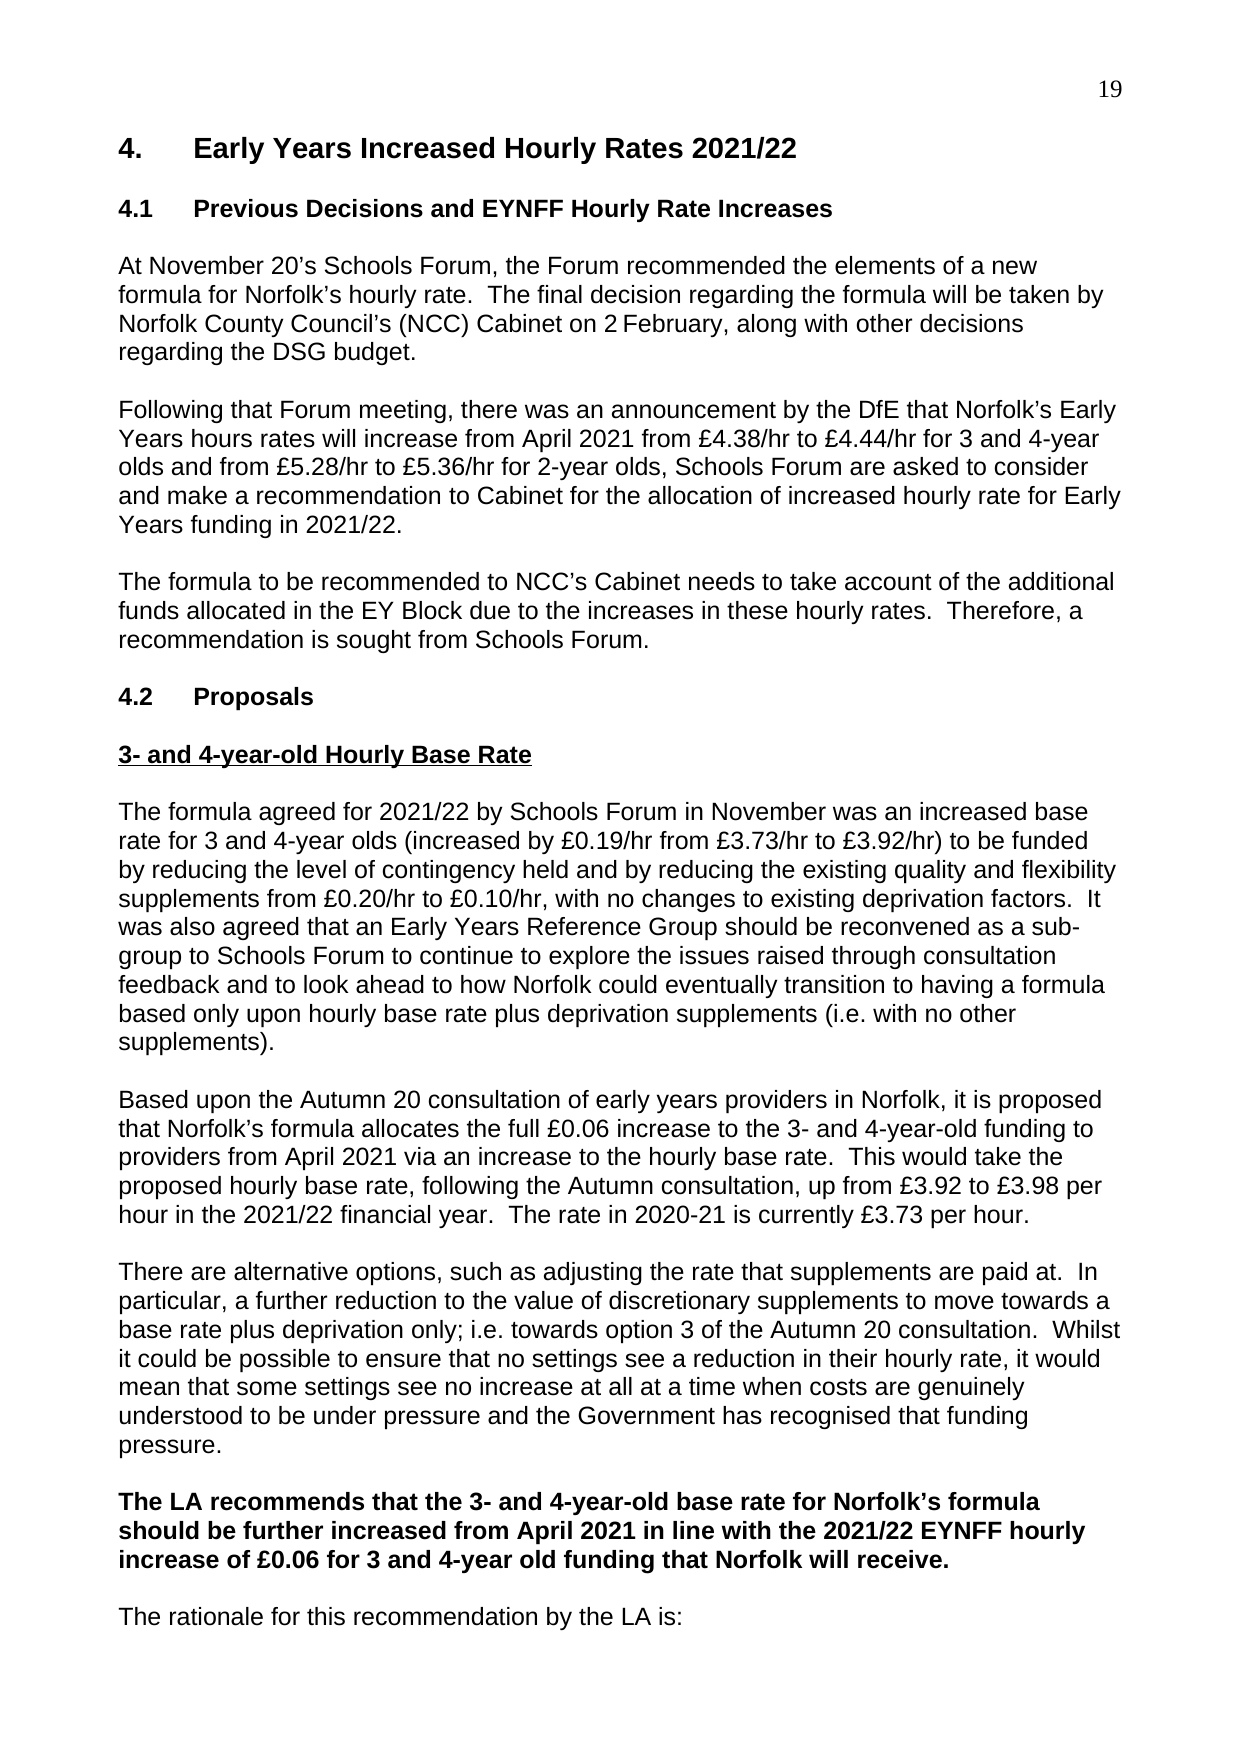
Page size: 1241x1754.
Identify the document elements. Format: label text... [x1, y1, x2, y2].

text At November 20’s Schools Forum, the Forum recommended the elements of a new formula for Norfolk’s hourly rate. The final decision regarding the formula will be taken by Norfolk County Council’s (NCC) Cabinet on 2 February, along with other decisions regarding the DSG budget. [118, 251, 1122, 366]
text There are alternative options, such as adjusting the rate that supplements are paid at. In particular, a further reduction to the value of discretionary supplements to move towards a base rate plus deprivation only; i.e. towards option 3 of the Autumn 20 consultation. Whilst it could be possible to ensure that no settings see a reduction in their hourly rate, it would mean that some settings see no increase at all at a time when costs are genuinely understood to be under pressure and the Government has recognised that funding pressure. [118, 1257, 1122, 1459]
text The LA recommends that the 3- and 4-year-old base rate for Norfolk’s formula should be further increased from April 2021 in line with the 2021/22 EYNFF hourly increase of £0.06 for 3 and 4-year old funding that Norfolk will receive. [118, 1487, 1122, 1574]
text 4.1 Previous Decisions and EYNFF Hourly Rate Increases [118, 194, 1122, 222]
text Based upon the Autumn 20 consultation of early years providers in Norfolk, it is proposed that Norfolk’s formula allocates the full £0.06 increase to the 3- and 4-year-old funding to providers from April 2021 via an increase to the hourly base rate. This would take the proposed hourly base rate, following the Autumn consultation, up from £3.92 to £3.98 per hour in the 2021/22 financial year. The rate in 2020-21 is currently £3.73 per hour. [118, 1085, 1122, 1229]
text The formula agreed for 2021/22 by Schools Forum in November was an increased base rate for 3 and 4-year olds (increased by £0.19/hr from £3.73/hr to £3.92/hr) to be funded by reducing the level of contingency held and by reducing the existing quality and flexibility supplements from £0.20/hr to £0.10/hr, with no changes to existing deprivation factors. It was also agreed that an Early Years Reference Group should be reconvened as a sub-group to Schools Forum to continue to explore the issues raised through consultation feedback and to look ahead to how Norfolk could eventually transition to having a formula based only upon hourly base rate plus deprivation supplements (i.e. with no other supplements). [118, 797, 1122, 1056]
text Following that Forum meeting, there was an announcement by the DfE that Norfolk’s Early Years hours rates will increase from April 2021 from £4.38/hr to £4.44/hr for 3 and 4-year olds and from £5.28/hr to £5.36/hr for 2-year olds, Schools Forum are asked to consider and make a recommendation to Cabinet for the allocation of increased hourly rate for Early Years funding in 2021/22. [118, 395, 1122, 539]
text 4.2 Proposals [118, 682, 1122, 711]
text The rationale for this recommendation by the LA is: [118, 1602, 1122, 1631]
text 3- and 4-year-old Hourly Base Rate [118, 740, 1122, 769]
list Early Years Increased Hourly Rates 2021/22 [118, 131, 1122, 165]
text The formula to be recommended to NCC’s Cabinet needs to take account of the additional funds allocated in the EY Block due to the increases in these hourly rates. Therefore, a recommendation is sought from Schools Forum. [118, 567, 1122, 654]
